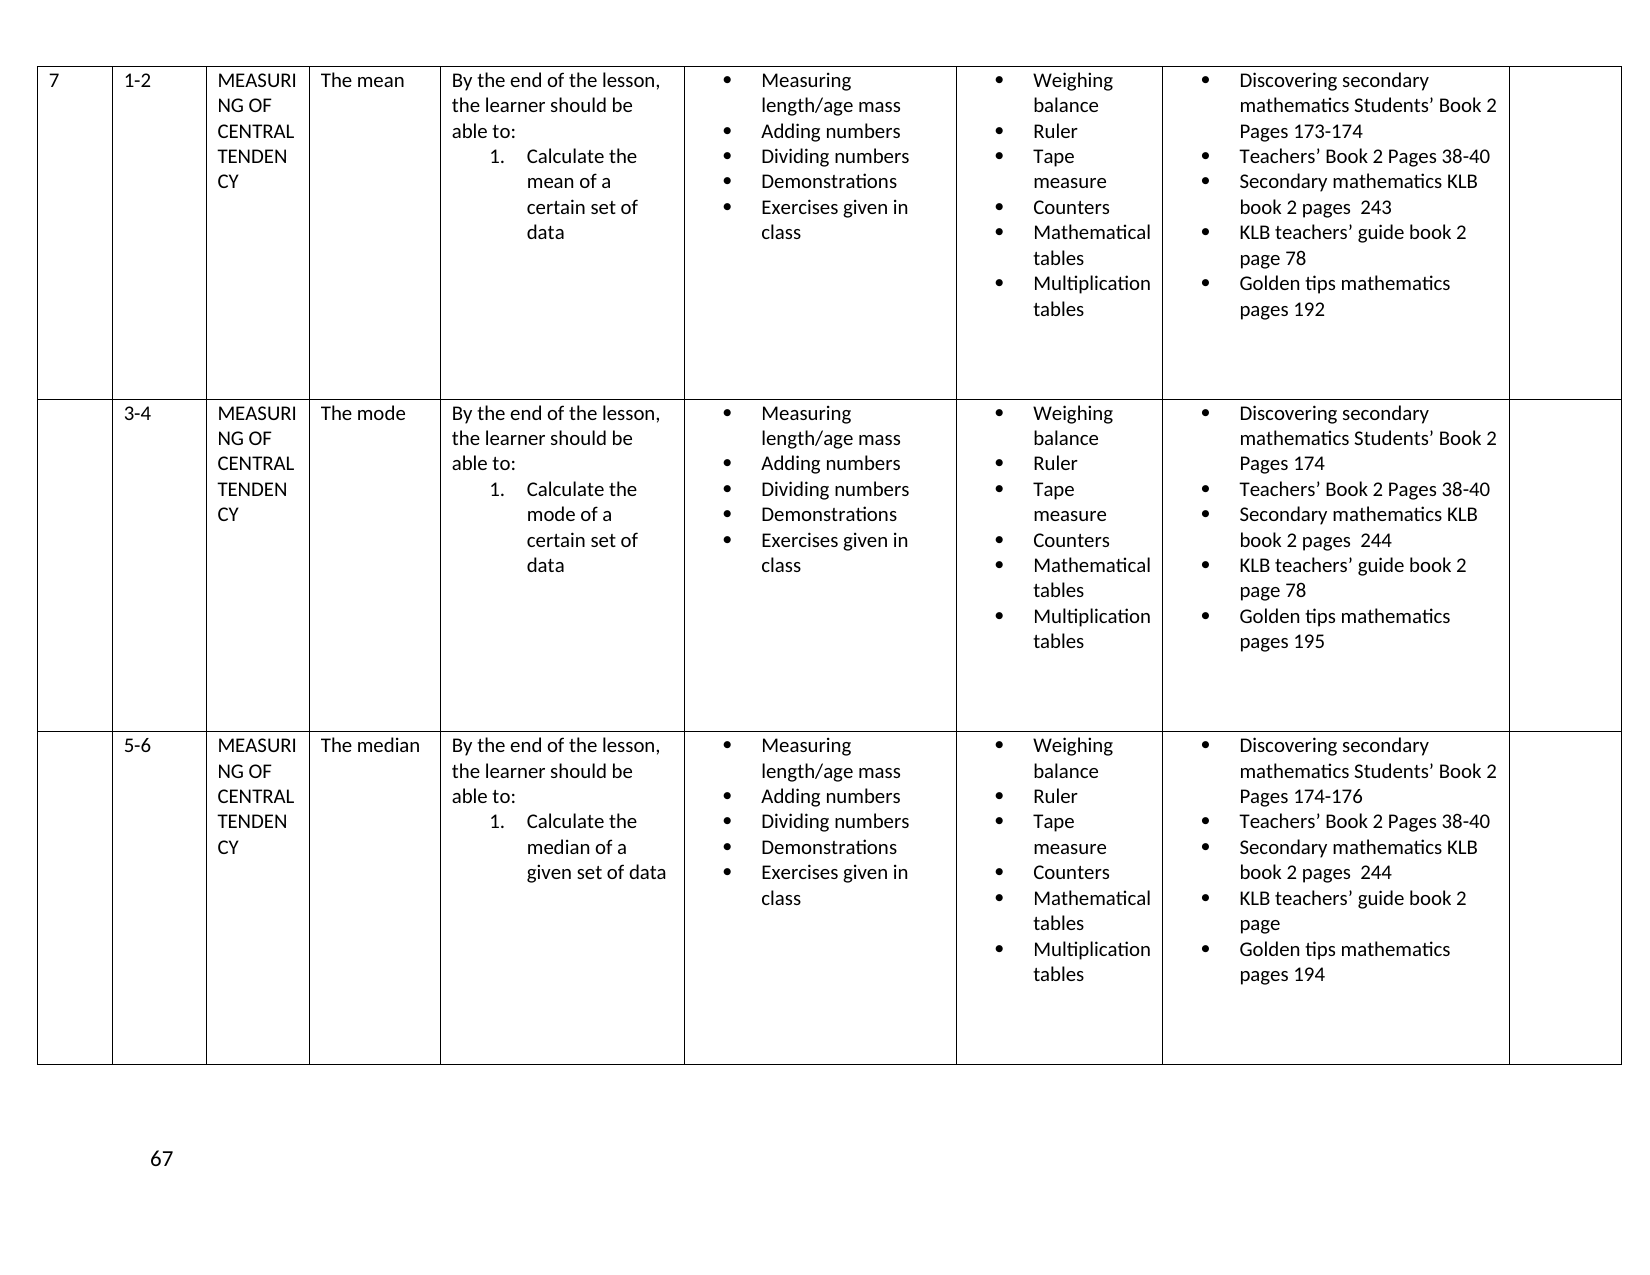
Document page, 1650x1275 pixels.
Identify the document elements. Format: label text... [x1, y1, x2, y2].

table_cell The mean [310, 67, 440, 399]
table_cell The mode [310, 400, 440, 731]
table_cell By the end of the lesson, the learner should be able to: Calculate the median of a given set of data [441, 732, 684, 1064]
table_cell [38, 400, 112, 731]
table_cell MEASURING OF CENTRAL TENDENCY [207, 400, 309, 731]
table_cell 3-4 [113, 400, 206, 731]
table_cell Weighing balance Ruler Tape measure Counters Mathematical tables Multiplication tables [957, 400, 1162, 731]
table_cell [1510, 67, 1621, 399]
table_cell Measuring length/age mass Adding numbers Dividing numbers Demonstrations Exercises given in class [685, 67, 956, 399]
table_cell [38, 732, 112, 1064]
table_cell 5-6 [113, 732, 206, 1064]
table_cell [957, 732, 1162, 1064]
table_cell 7 [38, 67, 112, 399]
table_cell Discovering secondary mathematics Students’ Book 2 Pages 173-174 Teachers’ Book 2 Pages 38-40 Secondary mathematics KLB book 2 pages 243 KLB teachers’ guide book 2 page 78 Golden tips mathematics pages 192 [1163, 67, 1509, 399]
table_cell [685, 732, 956, 1064]
table_cell By the end of the lesson, the learner should be able to: Calculate the mean of a certain set of data [441, 67, 684, 399]
table_cell 1-2 [113, 67, 206, 399]
table_cell Discovering secondary mathematics Students’ Book 2 Pages 174-176 Teachers’ Book 2 Pages 38-40 Secondary mathematics KLB book 2 pages 244 KLB teachers’ guide book 2 page Golden tips mathematics pages 194 [1163, 732, 1509, 1064]
table_cell MEASURING OF CENTRAL TENDENCY [207, 67, 309, 399]
table_cell By the end of the lesson, the learner should be able to: Calculate the mode of a certain set of data [441, 400, 684, 731]
table_cell [1510, 400, 1621, 731]
table_cell Measuring length/age mass Adding numbers Dividing numbers Demonstrations Exercises given in class [685, 400, 956, 731]
table_cell [1510, 732, 1621, 1064]
table_cell The median [310, 732, 440, 1064]
table_cell Discovering secondary mathematics Students’ Book 2 Pages 174 Teachers’ Book 2 Pages 38-40 Secondary mathematics KLB book 2 pages 244 KLB teachers’ guide book 2 page 78 Golden tips mathematics pages 195 [1163, 400, 1509, 731]
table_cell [207, 732, 309, 1064]
table_cell Weighing balance Ruler Tape measure Counters Mathematical tables Multiplication tables [957, 67, 1162, 399]
